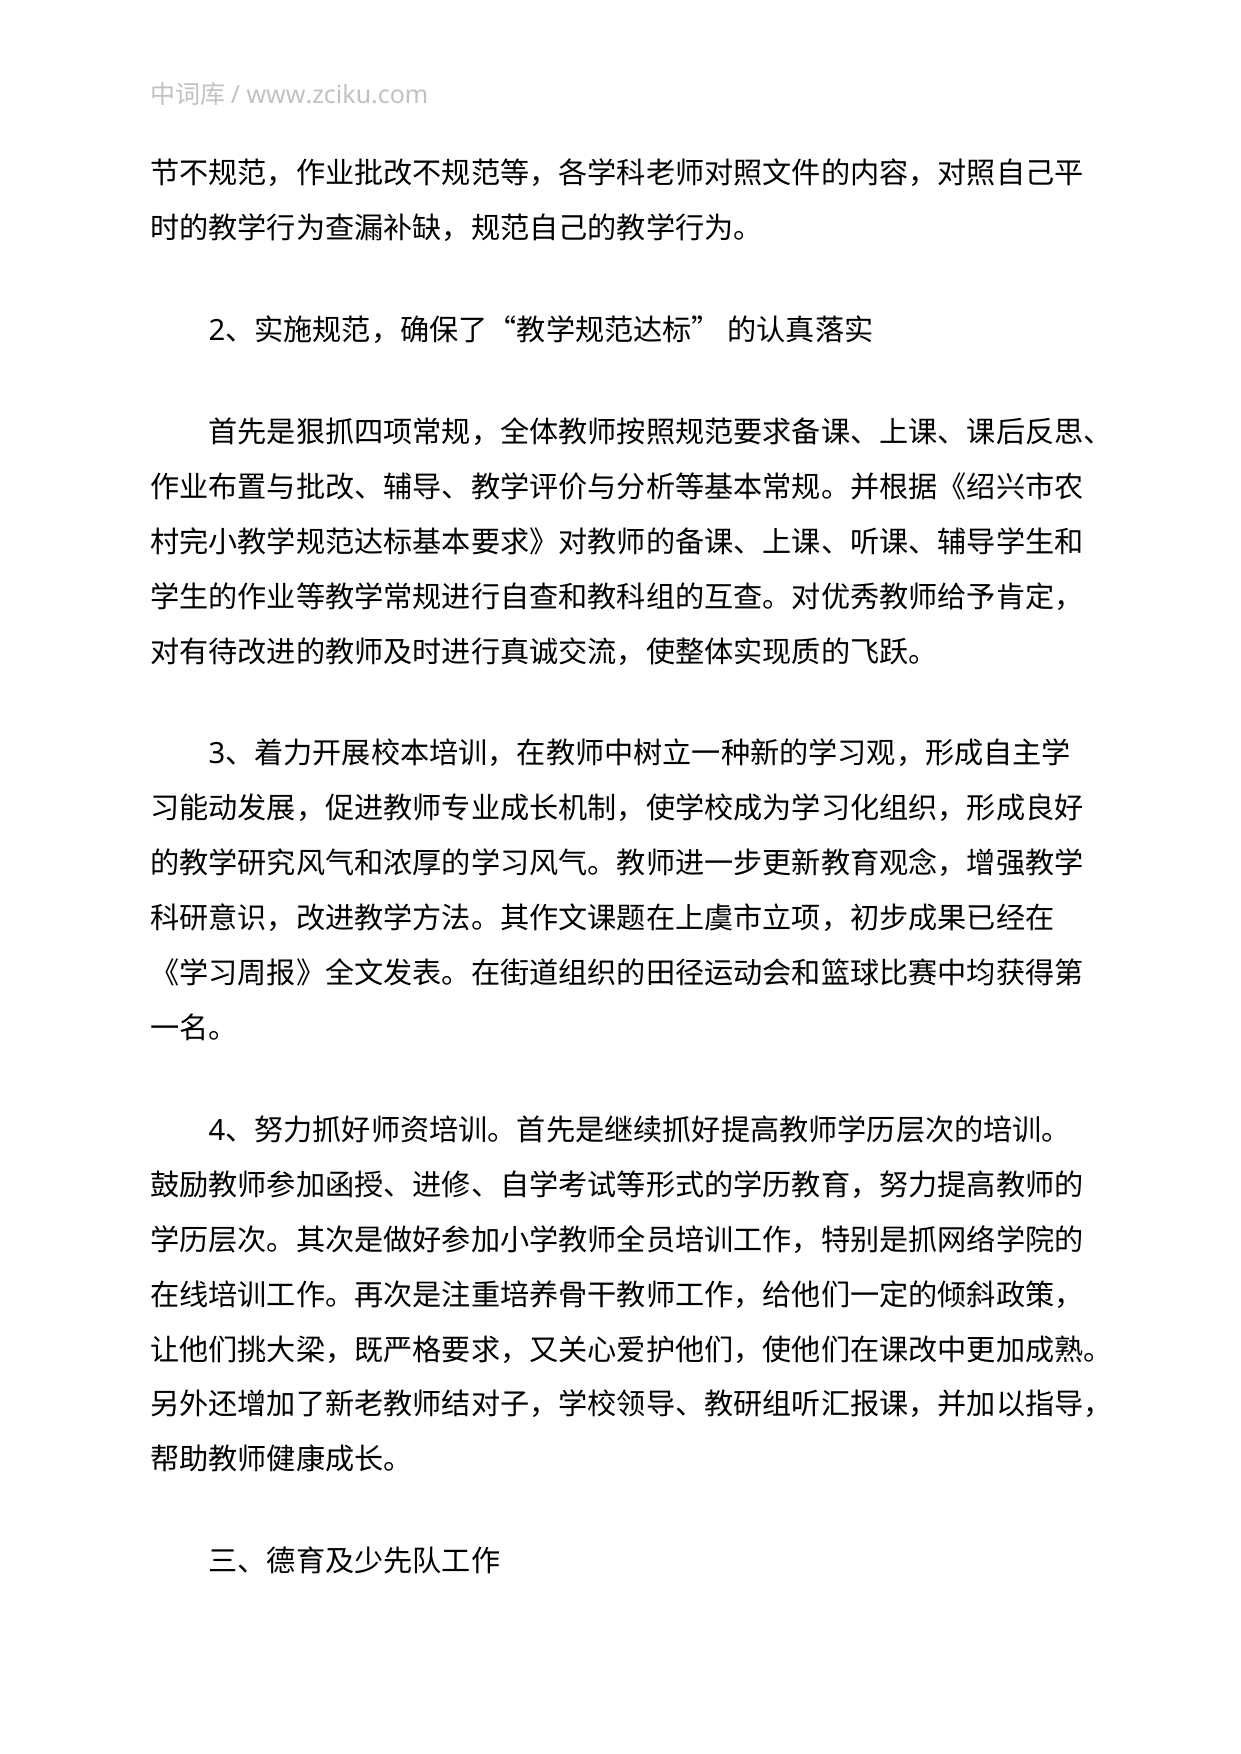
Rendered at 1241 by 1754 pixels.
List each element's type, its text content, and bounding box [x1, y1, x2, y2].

text 三、德育及少先队工作 [150, 1538, 1090, 1580]
text 2、实施规范，确保了“教学规范达标” 的认真落实 [150, 307, 1090, 349]
text 首先是狠抓四项常规，全体教师按照规范要求备课、上课、课后反思、作业布置与批改、辅导、教学评价与分析等基本常规。并根据《绍兴市农村完小教学规范达标基本要求》对教师的备课、上课、听课、辅导学生和学生的作业等教学常规进行自查和教科组的互查。对优秀教师给予肯定，对有待改进的教师及时进行真诚交流，使整体实现质的飞跃。 [150, 409, 1090, 671]
text 3、着力开展校本培训，在教师中树立一种新的学习观，形成自主学习能动发展，促进教师专业成长机制，使学校成为学习化组织，形成良好的教学研究风气和浓厚的学习风气。教师进一步更新教育观念，增强教学科研意识，改进教学方法。其作文课题在上虞市立项，初步成果已经在《学习周报》全文发表。在街道组织的田径运动会和篮球比赛中均获得第一名。 [150, 730, 1090, 1047]
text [150, 150, 1090, 247]
text 4、努力抓好师资培训。首先是继续抓好提高教师学历层次的培训。鼓励教师参加函授、进修、自学考试等形式的学历教育，努力提高教师的学历层次。其次是做好参加小学教师全员培训工作，特别是抓网络学院的在线培训工作。再次是注重培养骨干教师工作，给他们一定的倾斜政策，让他们挑大梁，既严格要求，又关心爱护他们，使他们在课改中更加成熟。另外还增加了新老教师结对子，学校领导、教研组听汇报课，并加以指导，帮助教师健康成长。 [150, 1106, 1090, 1478]
